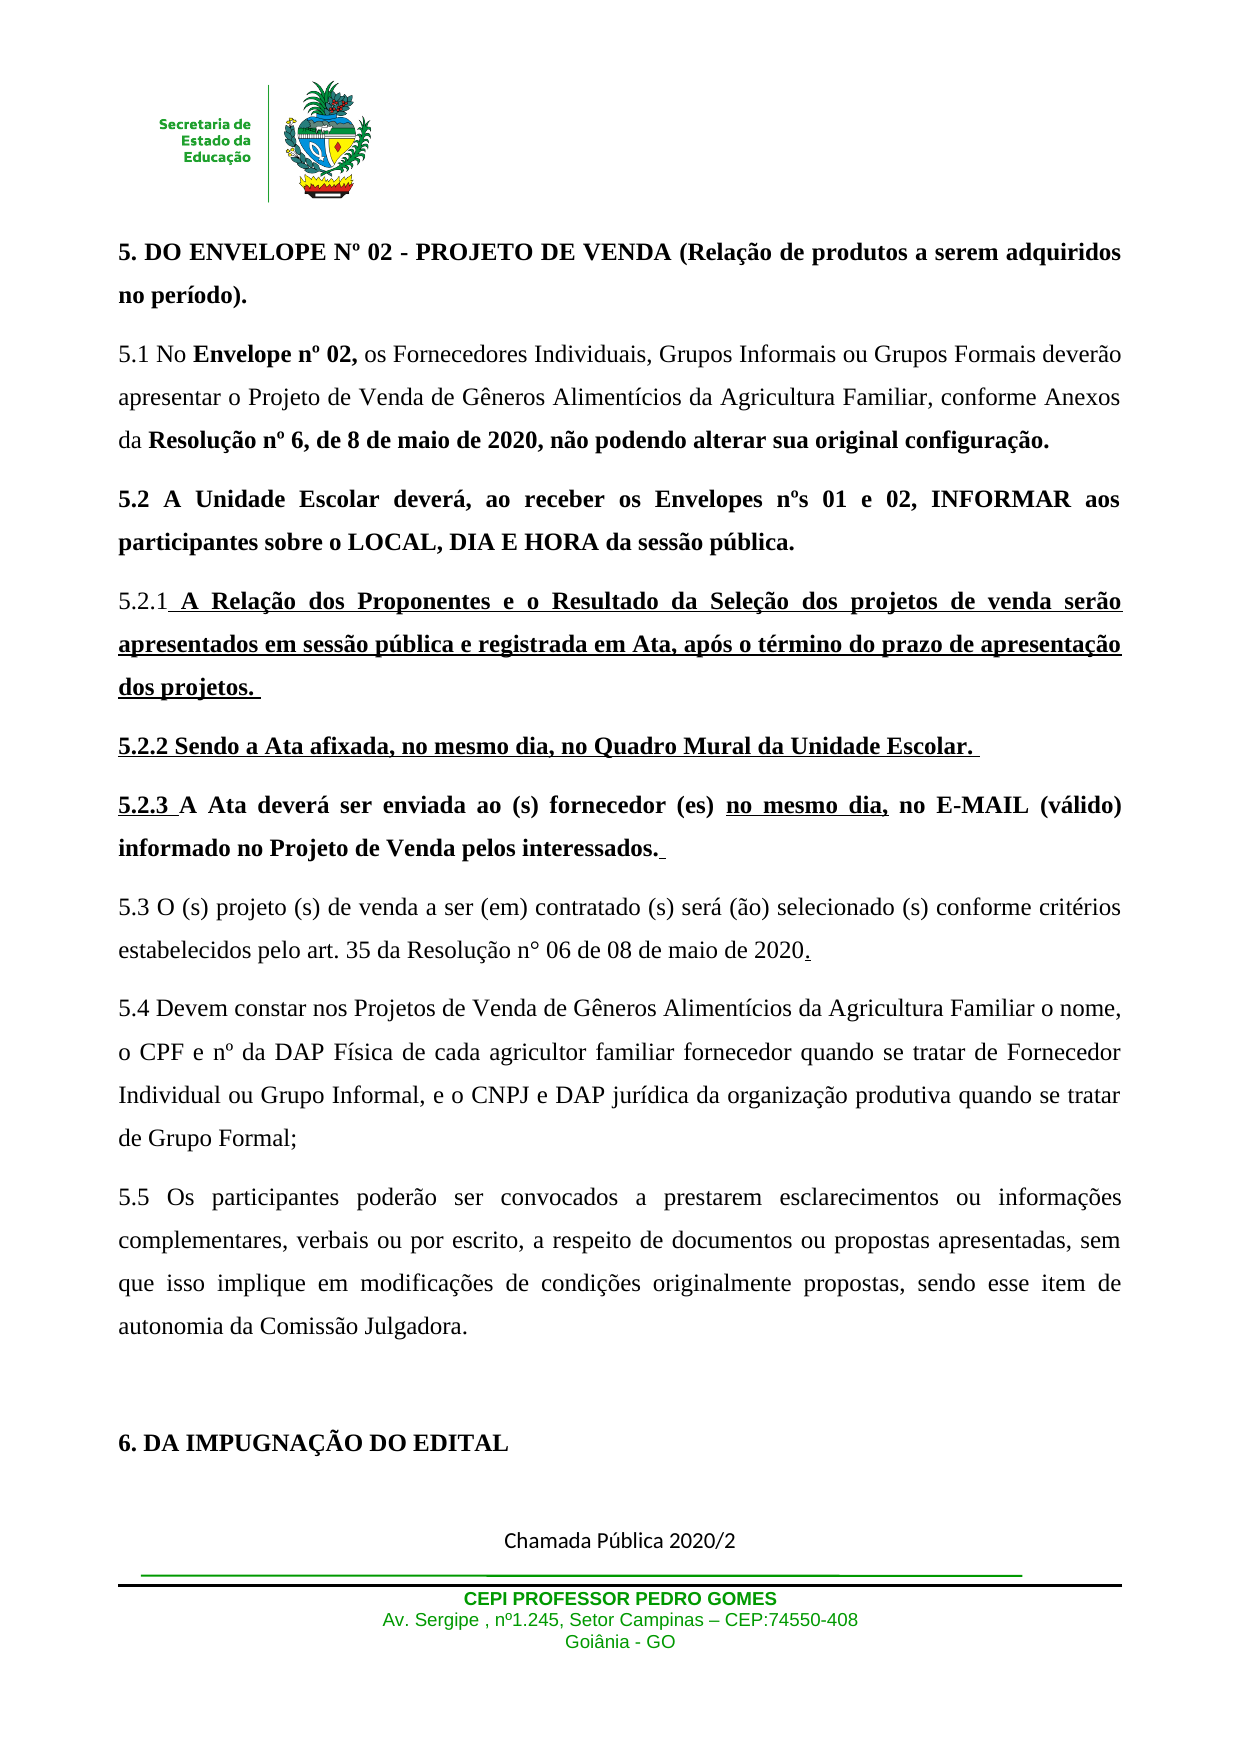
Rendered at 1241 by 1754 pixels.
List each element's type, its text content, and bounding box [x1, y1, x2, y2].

text 5.2.1 A Relação dos Proponentes e o Resultado da Seleção dos projetos de venda serão apresentados em sessão pública e registrada em Ata, após o término do prazo de apresentação dos projetos. [118, 656, 1122, 701]
text 5. DO ENVELOPE Nº 02 - PROJETO DE VENDA (Relação de produtos a serem adquiridos no período). [118, 237, 1122, 309]
text 5.2 A Unidade Escolar deverá, ao receber os Envelopes nºs 01 e 02, INFORMAR aos participantes sobre o LOCAL, DIA E HORA da sessão pública. [118, 484, 1122, 556]
text 6. DA IMPUGNAÇÃO DO EDITAL [118, 1428, 1122, 1457]
text 5.2.1 A Relação dos Proponentes e o Resultado da Seleção dos projetos de venda serão apresentados em sessão pública e registrada em Ata, após o término do prazo de apresentação dos projetos. [118, 586, 1122, 654]
text 5.1 No Envelope nº 02, os Fornecedores Individuais, Grupos Informais ou Grupos Formais deverão apresentar o Projeto de Venda de Gêneros Alimentícios da Agricultura Familiar, conforme Anexos da Resolução nº 6, de 8 de maio de 2020, não podendo alterar sua original configuração. [118, 339, 1122, 454]
text 5.2.2 Sendo a Ata afixada, no mesmo dia, no Quadro Mural da Unidade Escolar. [118, 731, 1122, 760]
picture [118, 73, 412, 210]
text 5.5 Os participantes poderão ser convocados a prestarem esclarecimentos ou informações complementares, verbais ou por escrito, a respeito de documentos ou propostas apresentadas, sem que isso implique em modificações de condições originalmente propostas, sendo esse item de autonomia da Comissão Julgadora. [118, 1182, 1122, 1340]
text 5.2.3 A Ata deverá ser enviada ao (s) fornecedor (es) no mesmo dia, no E-MAIL (válido) informado no Projeto de Venda pelos interessados. [118, 790, 1122, 862]
text 5.4 Devem constar nos Projetos de Venda de Gêneros Alimentícios da Agricultura Familiar o nome, o CPF e nº da DAP Física de cada agricultor familiar fornecedor quando se tratar de Fornecedor Individual ou Grupo Informal, e o CNPJ e DAP jurídica da organização produtiva quando se tratar de Grupo Formal; [118, 993, 1122, 1152]
text 5.3 O (s) projeto (s) de venda a ser (em) contratado (s) será (ão) selecionado (s) conforme critérios estabelecidos pelo art. 35 da Resolução n° 06 de 08 de maio de 2020. [118, 892, 1122, 963]
